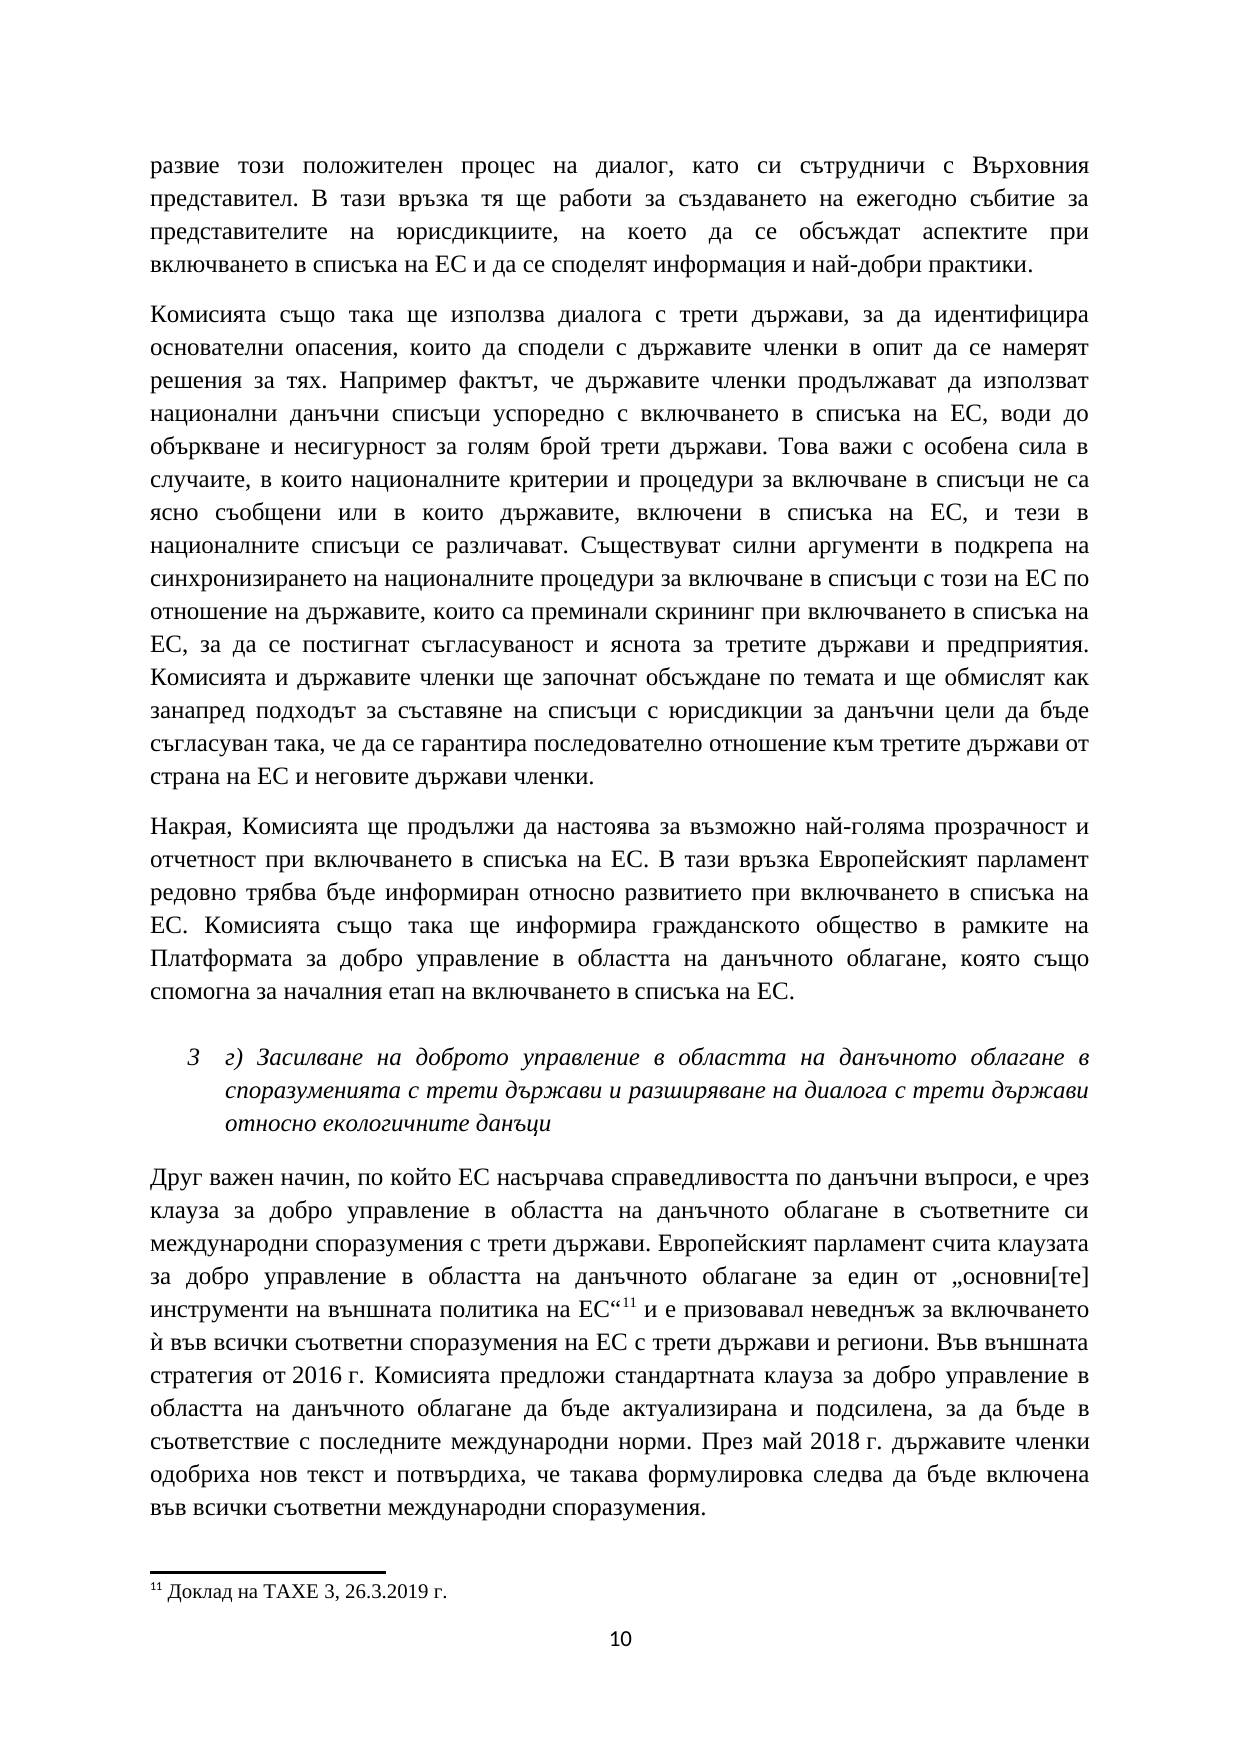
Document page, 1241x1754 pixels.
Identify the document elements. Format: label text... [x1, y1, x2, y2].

text Накрая, Комисията ще продължи да настоява за възможно най-голяма прозрачност и отчетност при включването в списъка на ЕС. В тази връзка Европейският парламент редовно трябва бъде информиран относно развитието при включването в списъка на ЕС. Комисията също така ще информира гражданското общество в рамките на Платформата за добро управление в областта на данъчното облагане, която също спомогна за началния етап на включването в списъка на ЕС. [150, 811, 1090, 1004]
list г) Засилване на доброто управление в областта на данъчното облагане в споразуменията с трети държави и разширяване на диалога с трети държави относно екологичните данъци [187, 1042, 1090, 1137]
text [150, 150, 1090, 278]
text Комисията също така ще използва диалога с трети държави, за да идентифицира основателни опасения, които да сподели с държавите членки в опит да се намерят решения за тях. Например фактът, че държавите членки продължават да използват национални данъчни списъци успоредно с включването в списъка на ЕС, води до объркване и несигурност за голям брой трети държави. Това важи с особена сила в случаите, в които националните критерии и процедури за включване в списъци не са ясно съобщени или в които държавите, включени в списъка на ЕС, и тези в националните списъци се различават. Съществуват силни аргументи в подкрепа на синхронизирането на националните процедури за включване в списъци с този на ЕС по отношение на държавите, които са преминали скрининг при включването в списъка на ЕС, за да се постигнат съгласуваност и яснота за третите държави и предприятия. Комисията и държавите членки ще започнат обсъждане по темата и ще обмислят как занапред подходът за съставяне на списъци с юрисдикции за данъчни цели да бъде съгласуван така, че да се гарантира последователно отношение към третите държави от страна на ЕС и неговите държави членки. [150, 299, 1090, 790]
text Друг важен начин, по който ЕС насърчава справедливостта по данъчни въпроси, е чрез клауза за добро управление в областта на данъчното облагане в съответните си международни споразумения с трети държави. Европейският парламент счита клаузата за добро управление в областта на данъчното облагане за един от „основни[те] инструменти на външната политика на ЕС“ и е призовавал неведнъж за включването ѝ във всички съответни споразумения на ЕС с трети държави и региони. Във външната стратегия от 2016 г. Комисията предложи стандартната клауза за добро управление в областта на данъчното облагане да бъде актуализирана и подсилена, за да бъде в съответствие с последните международни норми. През май 2018 г. държавите членки одобриха нов текст и потвърдиха, че такава формулировка следва да бъде включена във всички съответни международни споразумения. [150, 1162, 1090, 1521]
